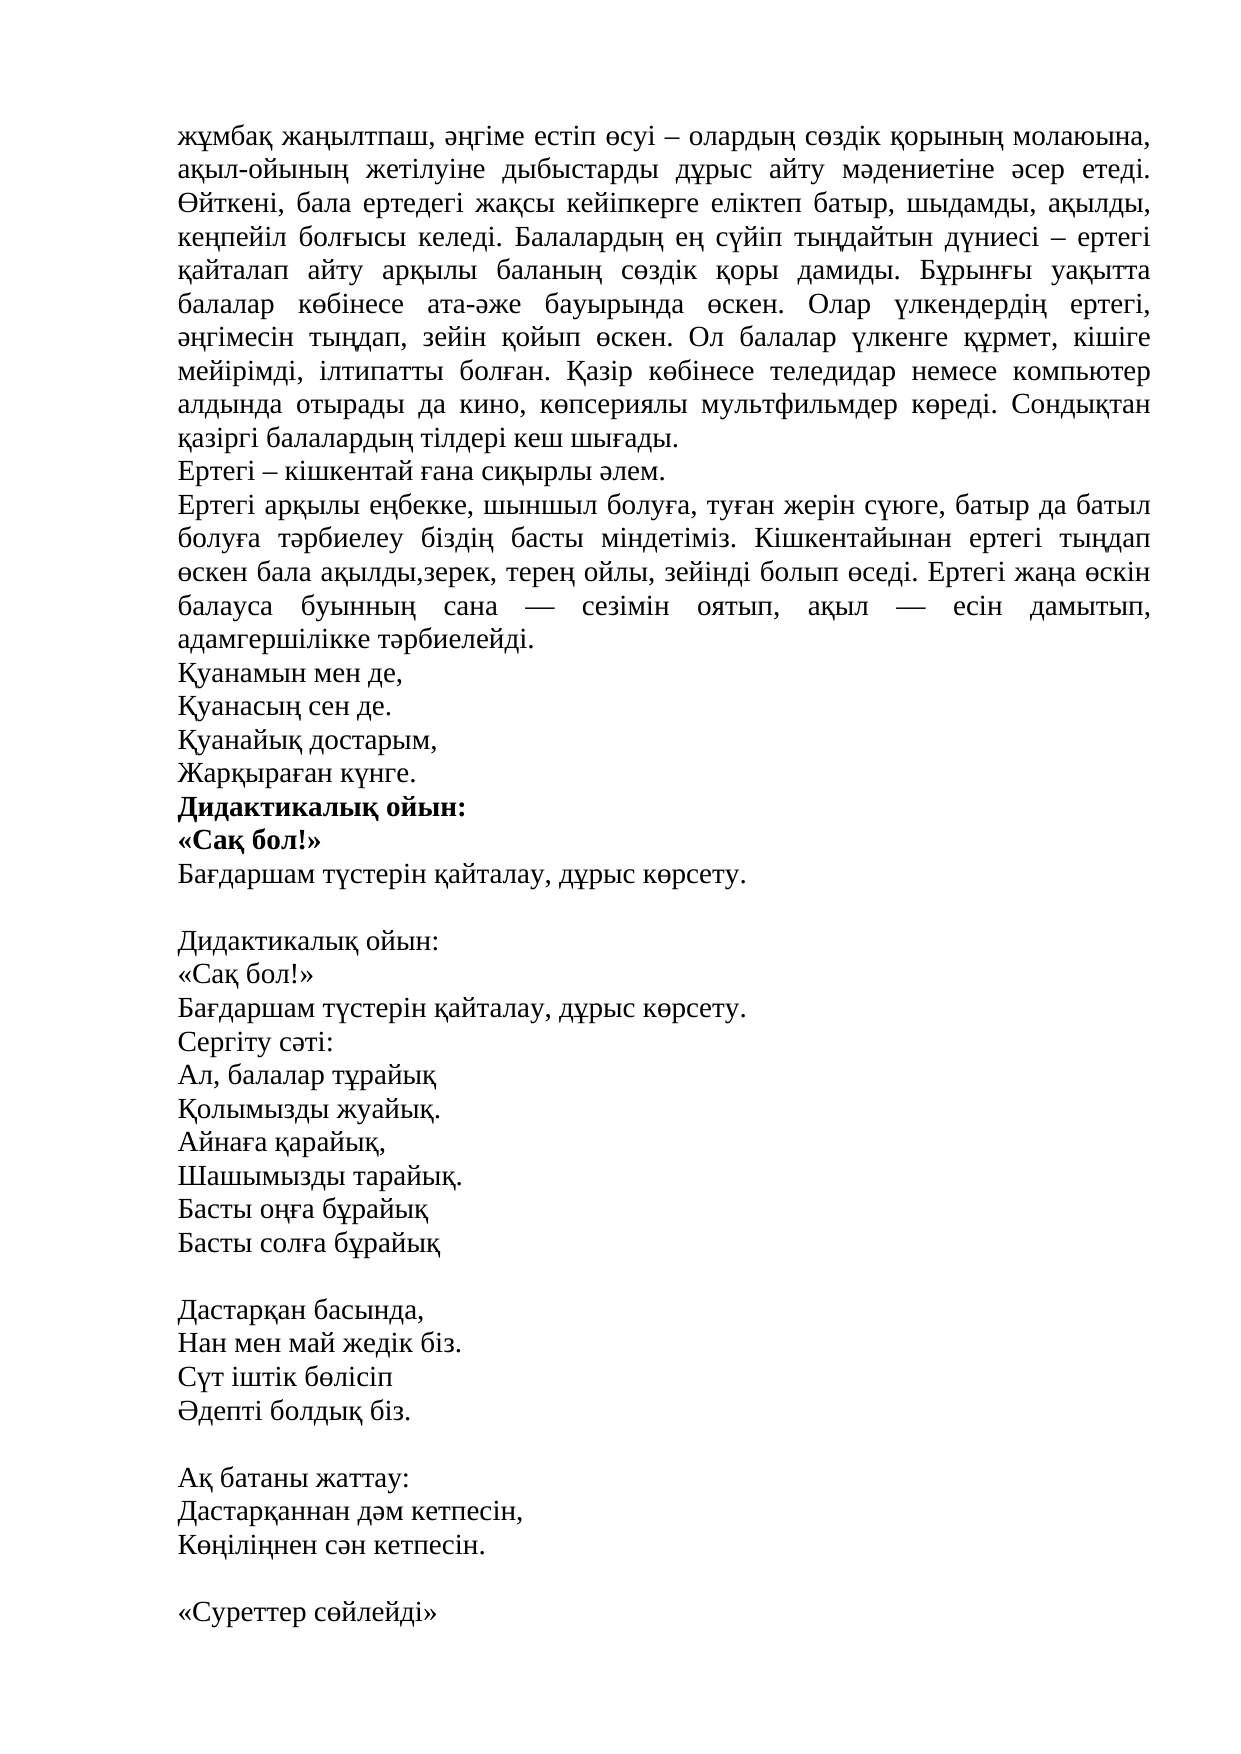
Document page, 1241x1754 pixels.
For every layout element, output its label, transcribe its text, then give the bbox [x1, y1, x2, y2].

text Жарқыраған күнге. [177, 755, 1152, 789]
text Қуанамын мен де, [177, 655, 1152, 688]
text Дидактикалық ойын: [177, 789, 1152, 822]
text Дастарқаннан дәм кетпесін, [177, 1493, 1152, 1527]
text Дастарқан басында, [177, 1292, 1152, 1326]
text Қуанайық достарым, [177, 722, 1152, 755]
text Әдепті болдық біз. [177, 1393, 1152, 1426]
text Нан мен май жедік біз. [177, 1326, 1152, 1359]
text Ал, балалар тұрайық [177, 1057, 1152, 1091]
text Қолымызды жуайық. [177, 1091, 1152, 1124]
text Ертегі арқылы еңбекке, шыншыл болуға, туған жерін сүюге, батыр да батыл болуға тәрбиелеу біздің басты міндетіміз. Кішкентайынан ертегі тыңдап өскен бала ақылды,зерек, терең ойлы, зейінді болып өседі. Ертегі жаңа өскін балауса буынның сана — сезімін оятып, ақыл — есін дамытып, адамгершілікке тәрбиелейді. [177, 487, 1152, 655]
text Басты оңға бұрайық [177, 1191, 1152, 1225]
text Дидактикалық ойын: [177, 923, 1152, 957]
text Сергіту сәті: [177, 1024, 1152, 1057]
text Ақ батаны жаттау: [177, 1460, 1152, 1493]
text Бағдаршам түстерін қайталау, дұрыс көрсету. [177, 856, 1152, 889]
text Бағдаршам түстерін қайталау, дұрыс көрсету. [177, 990, 1152, 1024]
text «Сақ бол!» [177, 957, 1152, 990]
text Ертегі – кішкентай ғана сиқырлы әлем. [177, 453, 1152, 487]
text Сүт іштік бөлісіп [177, 1359, 1152, 1393]
text «Суреттер сөйлейді» [177, 1594, 1152, 1627]
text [177, 118, 1152, 453]
text Көңіліңнен сән кетпесін. [177, 1527, 1152, 1560]
text Қуанасың сен де. [177, 688, 1152, 722]
text Айнаға қарайық, [177, 1124, 1152, 1158]
text «Сақ бол!» [177, 822, 1152, 856]
text Басты солға бұрайық [177, 1225, 1152, 1258]
text Шашымызды тарайық. [177, 1158, 1152, 1191]
